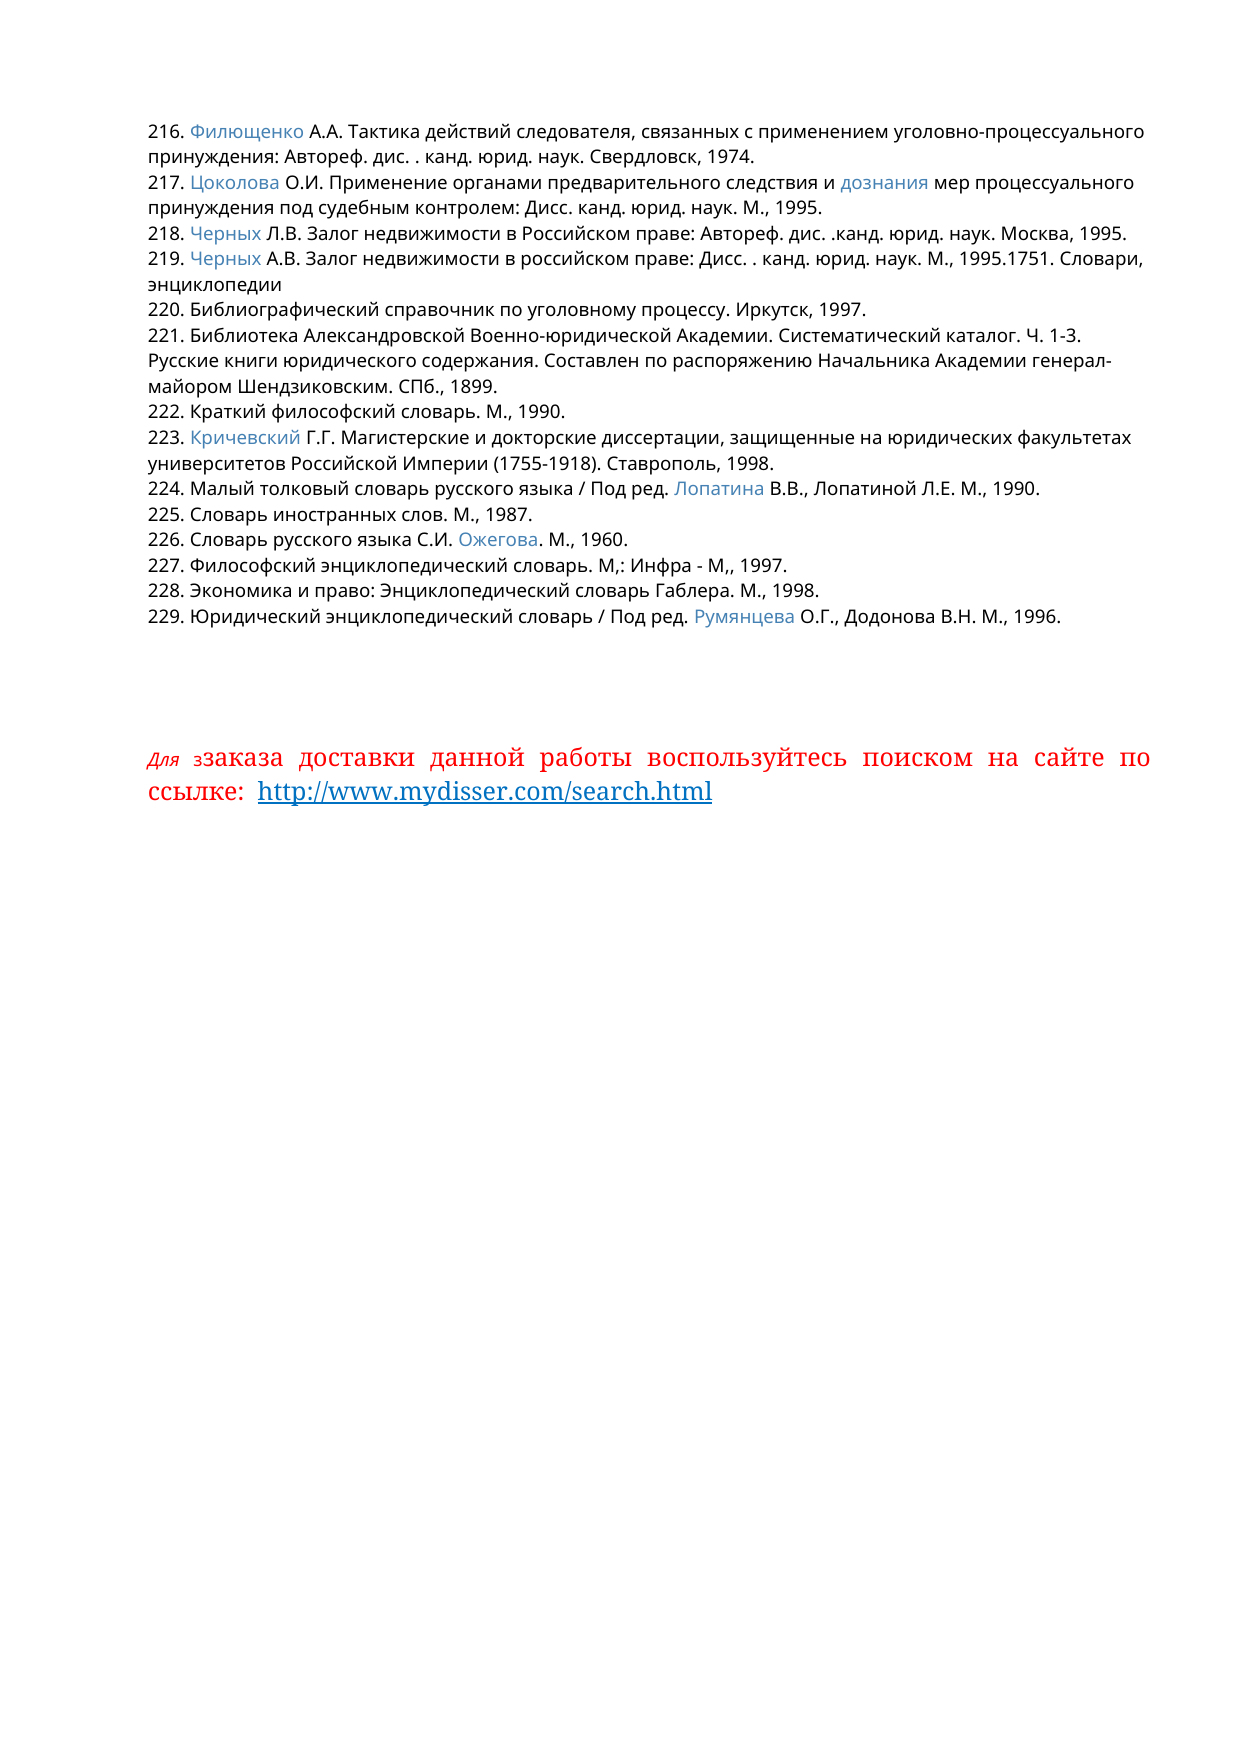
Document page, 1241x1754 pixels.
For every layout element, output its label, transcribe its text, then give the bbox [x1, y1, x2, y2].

text Для ззаказа доставки данной работы воспользуйтесь поиском на сайте по ссылке: http://www.mydisser.com/search.html [148, 739, 1152, 807]
